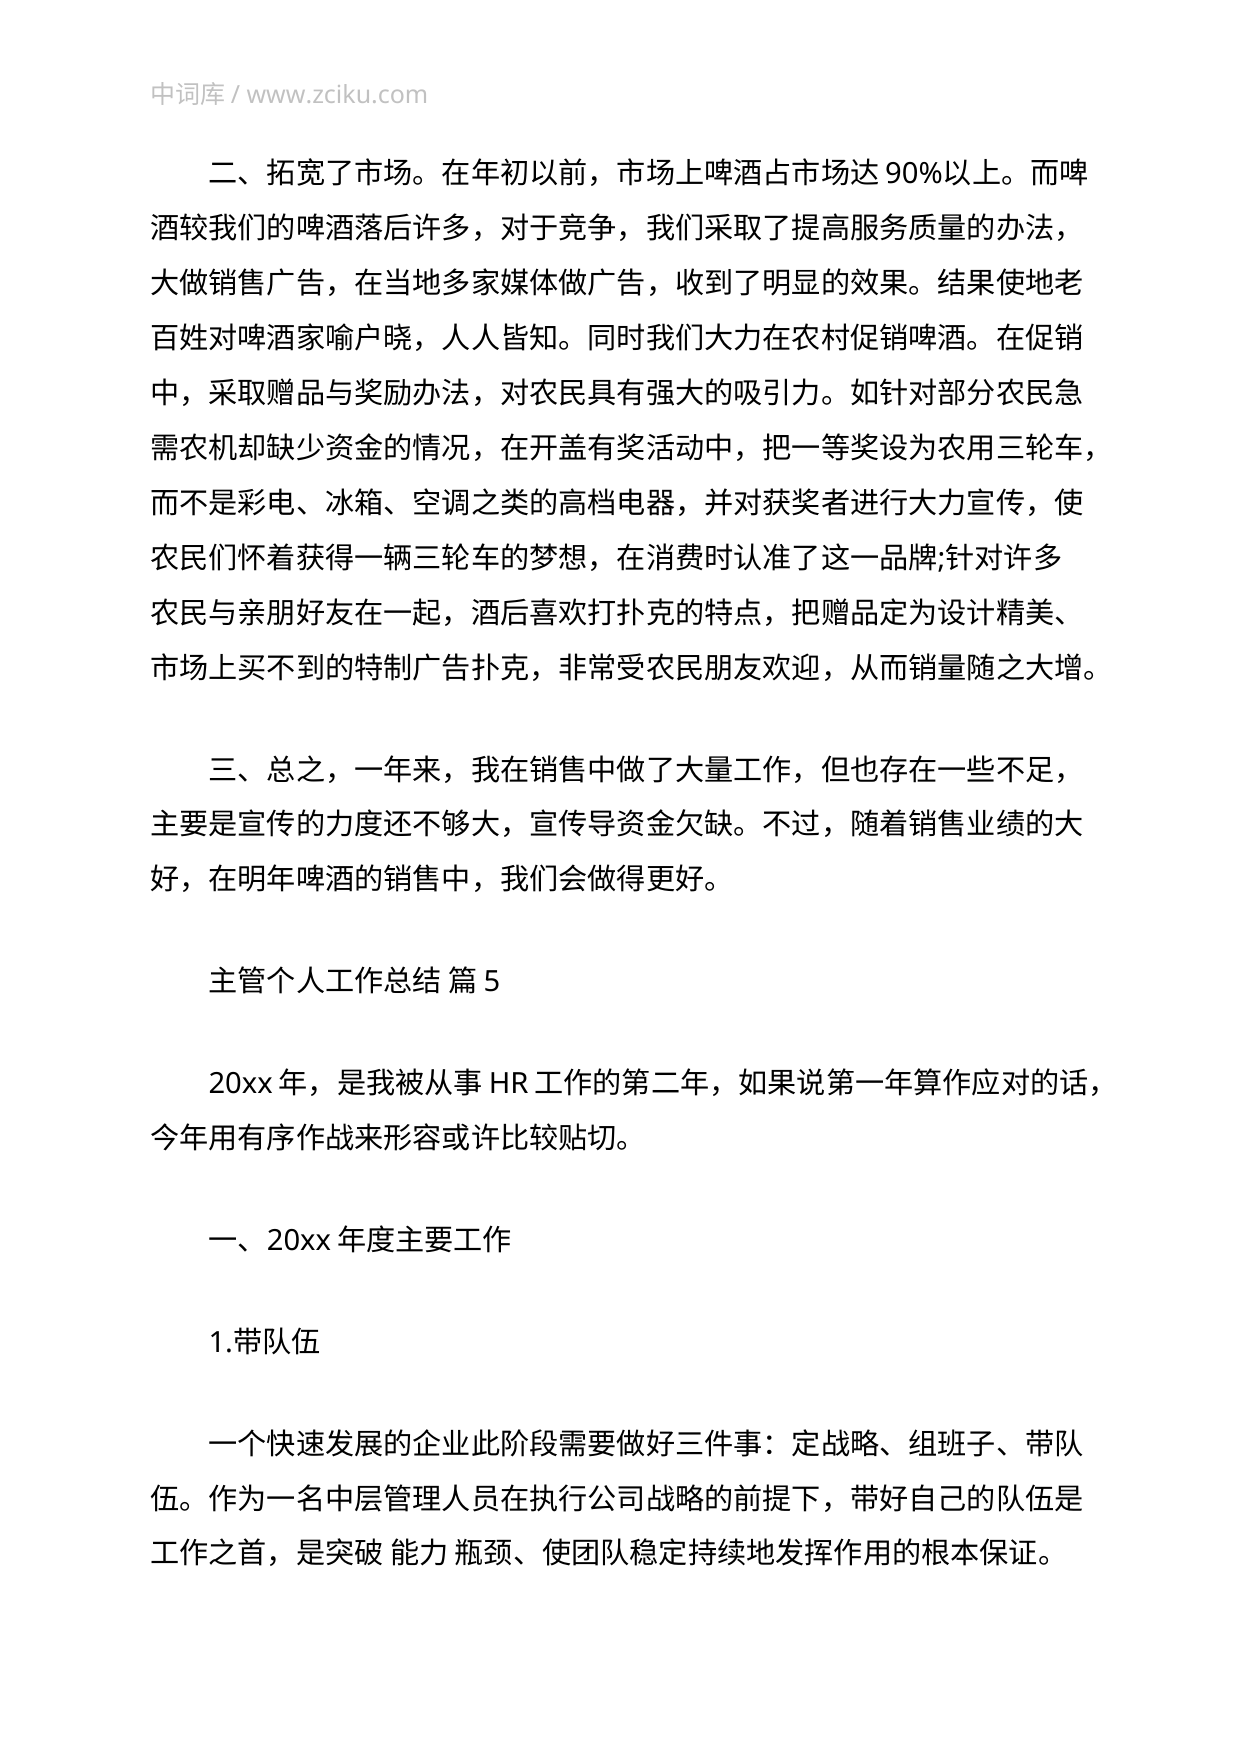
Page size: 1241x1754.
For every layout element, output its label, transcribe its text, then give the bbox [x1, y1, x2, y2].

text 20xx年，是我被从事HR工作的第二年，如果说第一年算作应对的话，今年用有序作战来形容或许比较贴切。 [150, 1059, 1090, 1157]
text 1.带队伍 [150, 1318, 1090, 1361]
text 主管个人工作总结 篇5 [150, 958, 1090, 1000]
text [150, 1420, 1090, 1572]
text 二、拓宽了市场。在年初以前，市场上啤酒占市场达90%以上。而啤酒较我们的啤酒落后许多，对于竞争，我们采取了提高服务质量的办法，大做销售广告，在当地多家媒体做广告，收到了明显的效果。结果使地老百姓对啤酒家喻户晓，人人皆知。同时我们大力在农村促销啤酒。在促销中，采取赠品与奖励办法，对农民具有强大的吸引力。如针对部分农民急需农机却缺少资金的情况，在开盖有奖活动中，把一等奖设为农用三轮车，而不是彩电、冰箱、空调之类的高档电器，并对获奖者进行大力宣传，使农民们怀着获得一辆三轮车的梦想，在消费时认准了这一品牌;针对许多农民与亲朋好友在一起，酒后喜欢打扑克的特点，把赠品定为设计精美、市场上买不到的特制广告扑克，非常受农民朋友欢迎，从而销量随之大增。 [150, 150, 1090, 687]
text 一、20xx年度主要工作 [150, 1216, 1090, 1259]
text 三、总之，一年来，我在销售中做了大量工作，但也存在一些不足，主要是宣传的力度还不够大，宣传导资金欠缺。不过，随着销售业绩的大好，在明年啤酒的销售中，我们会做得更好。 [150, 746, 1090, 898]
